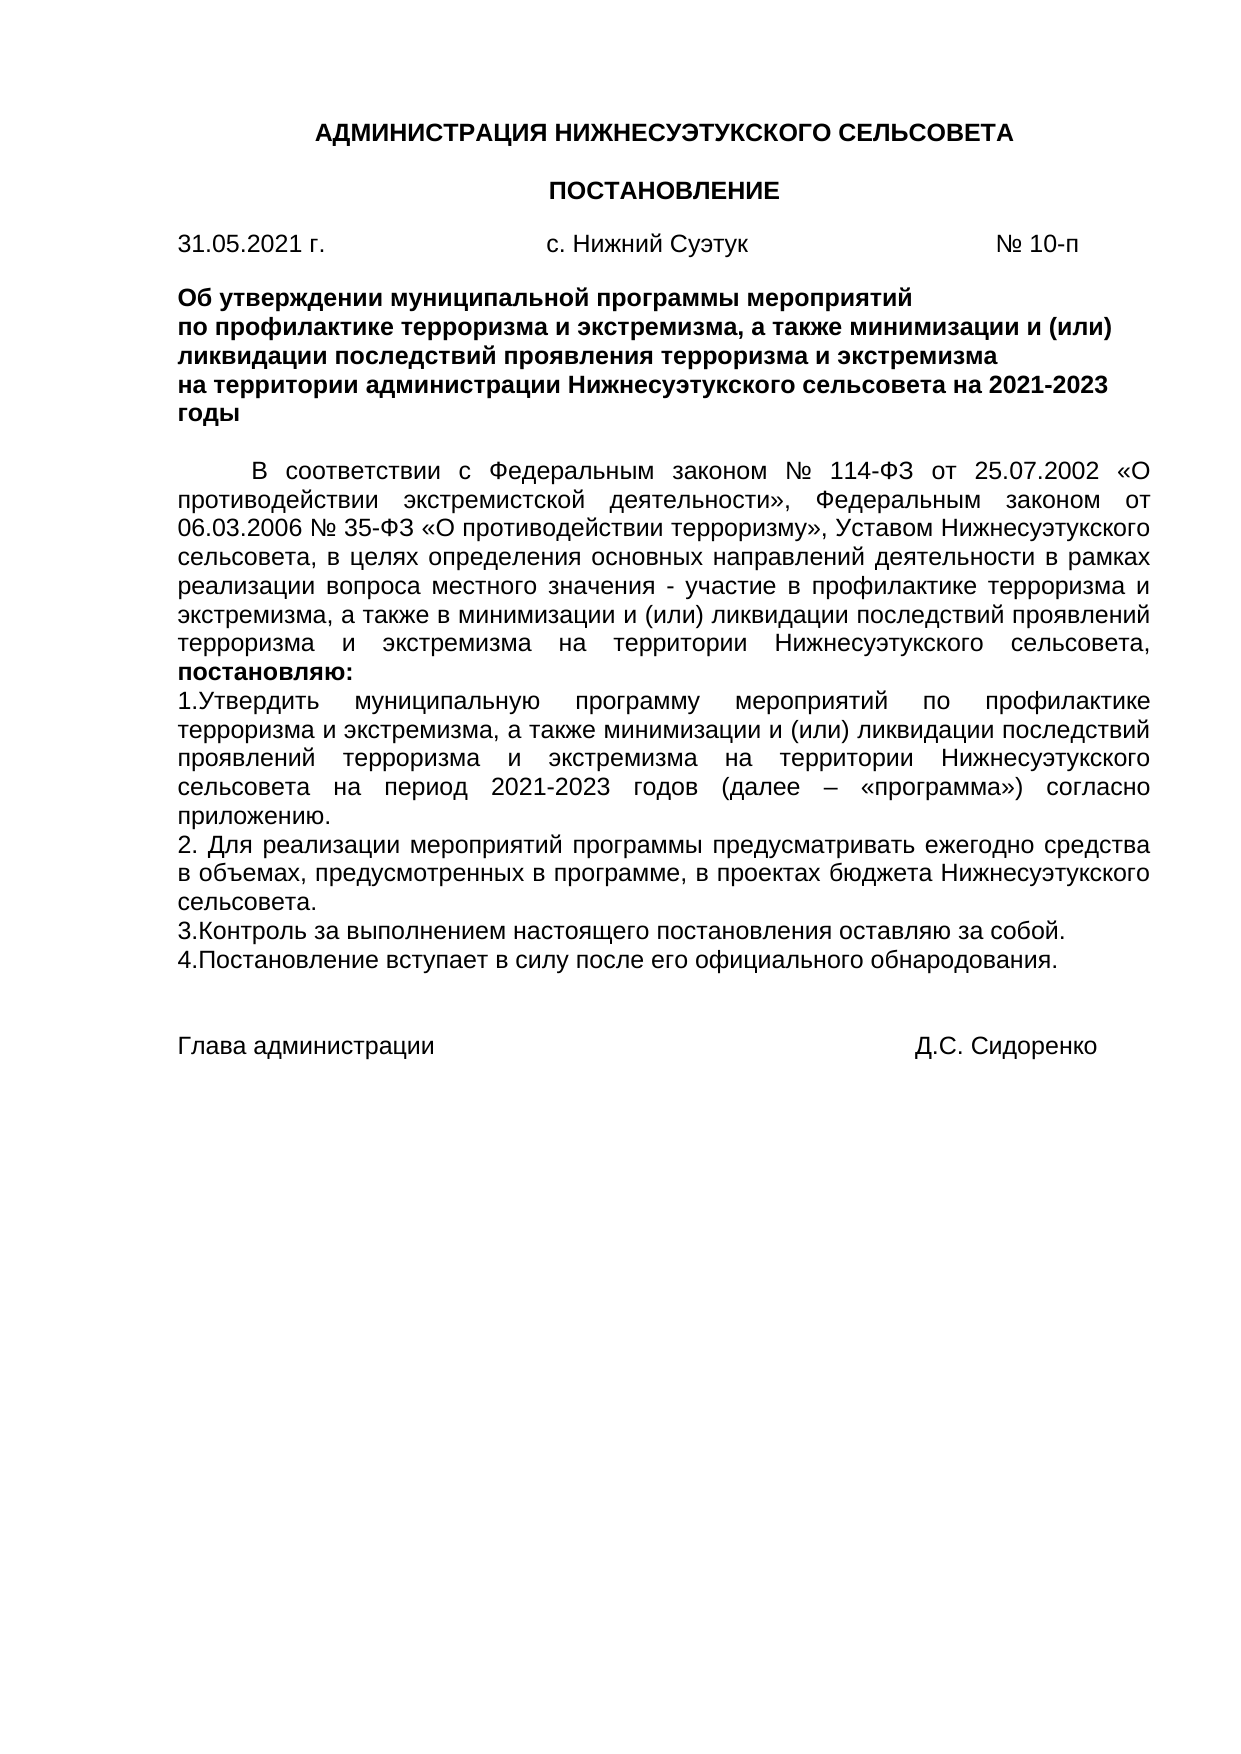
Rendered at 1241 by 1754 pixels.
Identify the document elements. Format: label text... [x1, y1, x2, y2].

text по профилактике терроризма и экстремизма, а также минимизации и (или) [177, 312, 1152, 341]
text ликвидации последствий проявления терроризма и экстремизма [177, 341, 1152, 369]
text 1.Утвердить муниципальную программу мероприятий по профилактике терроризма и экстремизма, а также минимизации и (или) ликвидации последствий проявлений терроризма и экстремизма на территории Нижнесуэтукского сельсовета на период 2021-2023 годов (далее – «программа») согласно приложению. [177, 686, 1152, 829]
text Глава администрации Д.С. Сидоренко [177, 1031, 1152, 1059]
text 4.Постановление вступает в силу после его официального обнародования. [177, 944, 1152, 973]
text ПОСТАНОВЛЕНИЕ [177, 176, 1152, 204]
text АДМИНИСТРАЦИЯ НИЖНЕСУЭТУКСКОГО СЕЛЬСОВЕТА [177, 118, 1152, 147]
text 2. Для реализации мероприятий программы предусматривать ежегодно средства в объемах, предусмотренных в программе, в проектах бюджета Нижнесуэтукского сельсовета. [177, 829, 1152, 916]
text Об утверждении муниципальной программы мероприятий [177, 283, 1152, 312]
text на территории администрации Нижнесуэтукского сельсовета на 2021-2023 годы [177, 369, 1152, 427]
text В соответствии с Федеральным законом № 114-ФЗ от 25.07.2002 «О противодействии экстремистской деятельности», Федеральным законом от 06.03.2006 № 35-ФЗ «О противодействии терроризму», Уставом Нижнесуэтукского сельсовета, в целях определения основных направлений деятельности в рамках реализации вопроса местного значения - участие в профилактике терроризма и экстремизма, а также в минимизации и (или) ликвидации последствий проявлений терроризма и экстремизма на территории Нижнесуэтукского сельсовета, постановляю: [177, 456, 1152, 686]
text 31.05.2021 г. с. Нижний Суэтук № 10-п [177, 229, 1152, 258]
text 3.Контроль за выполнением настоящего постановления оставляю за собой. [177, 916, 1152, 944]
